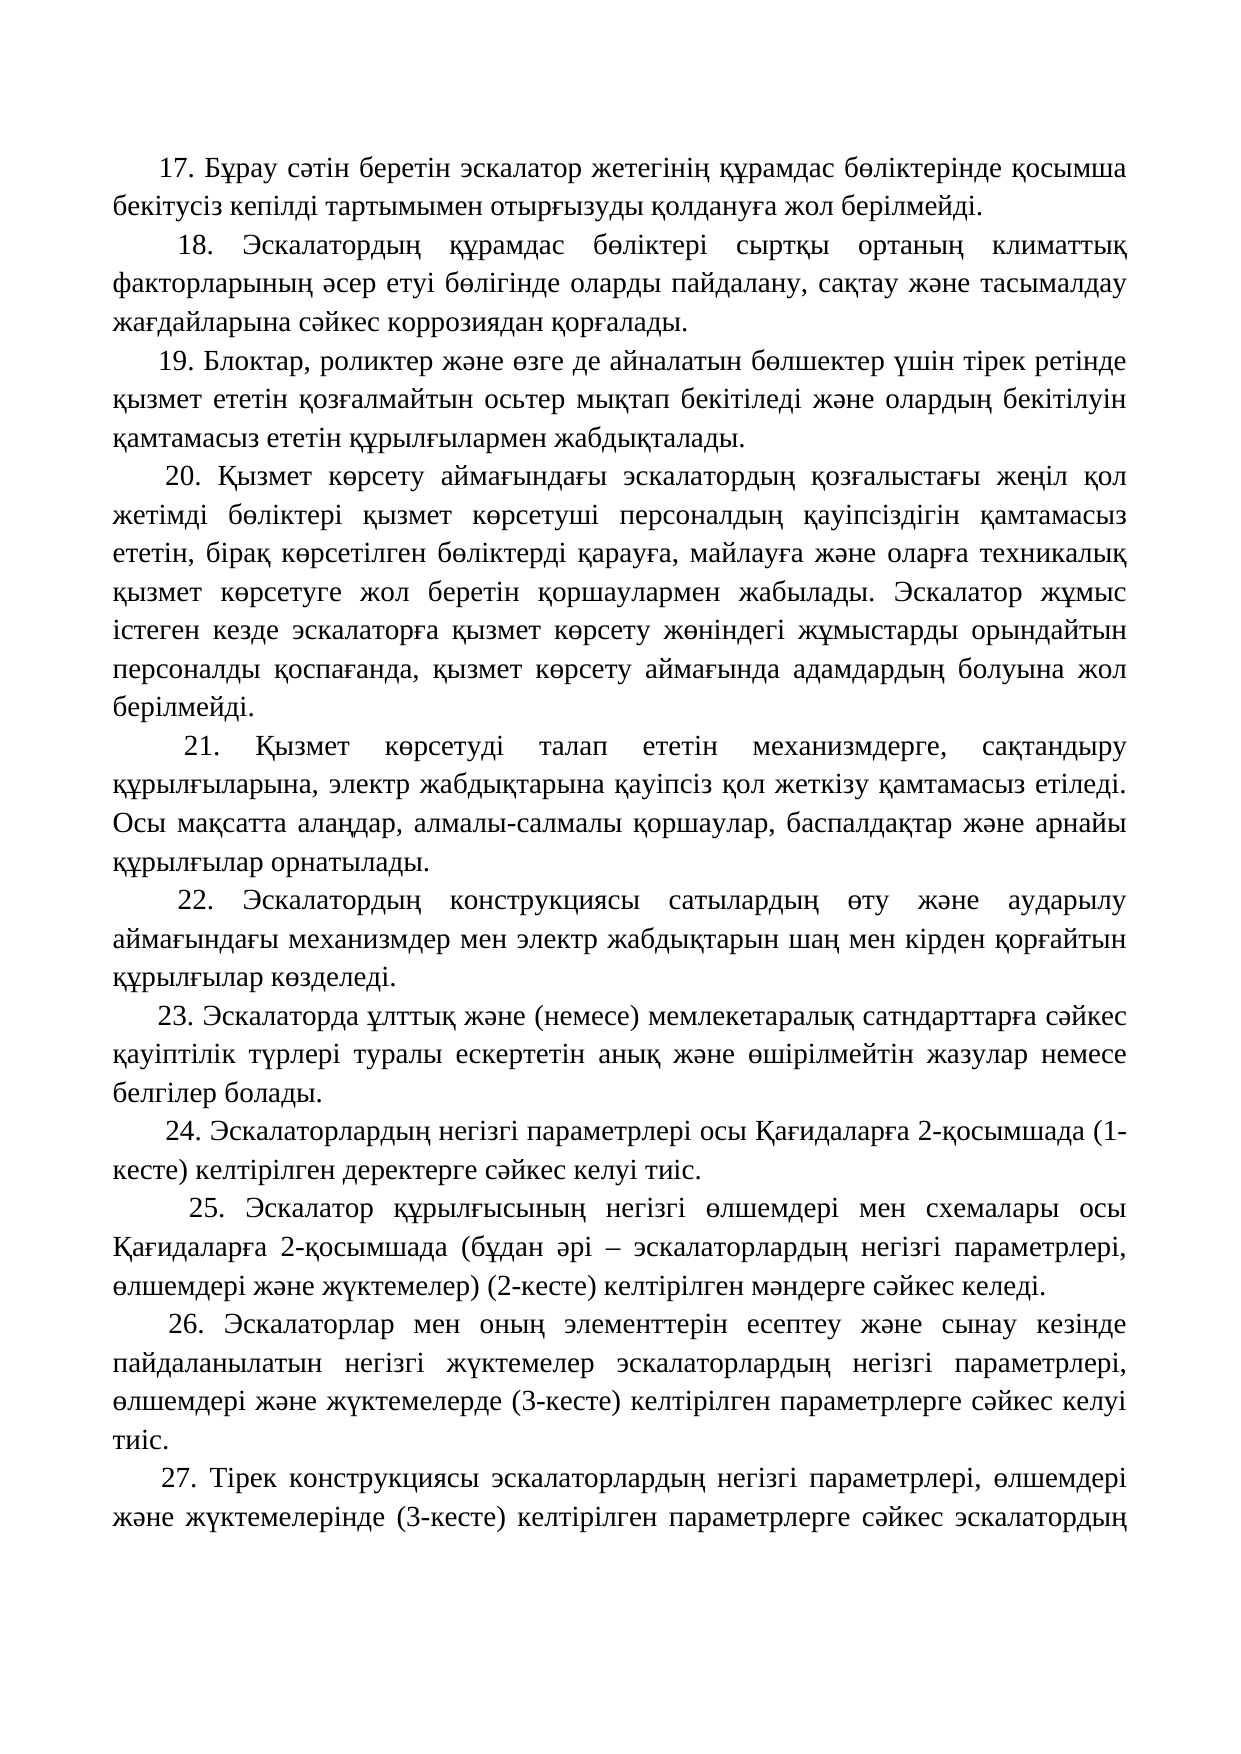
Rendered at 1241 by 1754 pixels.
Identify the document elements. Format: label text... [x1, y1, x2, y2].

text 24. Эскалаторлардың негізгі параметрлері осы Қағидаларға 2-қосымшада (1-кесте) келтірілген деректерге сәйкес келуі тиіс. [112, 1113, 1128, 1186]
text 26. Эскалаторлар мен оның элементтерін есептеу және сынау кезінде пайдаланылатын негізгі жүктемелер эскалаторлардың негізгі параметрлері, өлшемдері және жүктемелерде (3-кесте) келтірілген параметрлерге сәйкес келуі тиіс. [112, 1306, 1128, 1455]
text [112, 1460, 1128, 1532]
text 22. Эскалатордың конструкциясы сатылардың өту және аударылу аймағындағы механизмдер мен электр жабдықтарын шаң мен кірден қорғайтын құрылғылар көзделеді. [112, 882, 1128, 993]
text 25. Эскалатор құрылғысының негізгі өлшемдері мен схемалары осы Қағидаларға 2-қосымшада (бұдан әрі – эскалаторлардың негізгі параметрлері, өлшемдері және жүктемелер) (2-кесте) келтірілген мәндерге сәйкес келеді. [112, 1191, 1128, 1301]
text 17. Бұрау сәтін беретін эскалатор жетегінің құрамдас бөліктерінде қосымша бекітусіз кепілді тартымымен отырғызуды қолдануға жол берілмейді. [112, 150, 1128, 222]
text 19. Блоктар, роликтер және өзге де айналатын бөлшектер үшін тірек ретінде қызмет ететін қозғалмайтын осьтер мықтап бекітіледі және олардың бекітілуін қамтамасыз ететін құрылғылармен жабдықталады. [112, 343, 1128, 453]
text 18. Эскалатордың құрамдас бөліктері сыртқы ортаның климаттық факторларының әсер етуі бөлігінде оларды пайдалану, сақтау және тасымалдау жағдайларына сәйкес коррозиядан қорғалады. [112, 227, 1128, 338]
text 20. Қызмет көрсету аймағындағы эскалатордың қозғалыстағы жеңіл қол жетімді бөліктері қызмет көрсетуші персоналдың қауіпсіздігін қамтамасыз ететін, бірақ көрсетілген бөліктерді қарауға, майлауға және оларға техникалық қызмет көрсетуге жол беретін қоршаулармен жабылады. Эскалатор жұмыс істеген кезде эскалаторға қызмет көрсету жөніндегі жұмыстарды орындайтын персоналды қоспағанда, қызмет көрсету аймағында адамдардың болуына жол берілмейді. [112, 458, 1128, 723]
text 21. Қызмет көрсетуді талап ететін механизмдерге, сақтандыру құрылғыларына, электр жабдықтарына қауіпсіз қол жеткізу қамтамасыз етіледі. Осы мақсатта алаңдар, алмалы-салмалы қоршаулар, баспалдақтар және арнайы құрылғылар орнатылады. [112, 728, 1128, 877]
text 23. Эскалаторда ұлттық және (немесе) мемлекетаралық сатндарттарға сәйкес қауіптілік түрлері туралы ескертетін анық және өшірілмейтін жазулар немесе белгілер болады. [112, 998, 1128, 1108]
